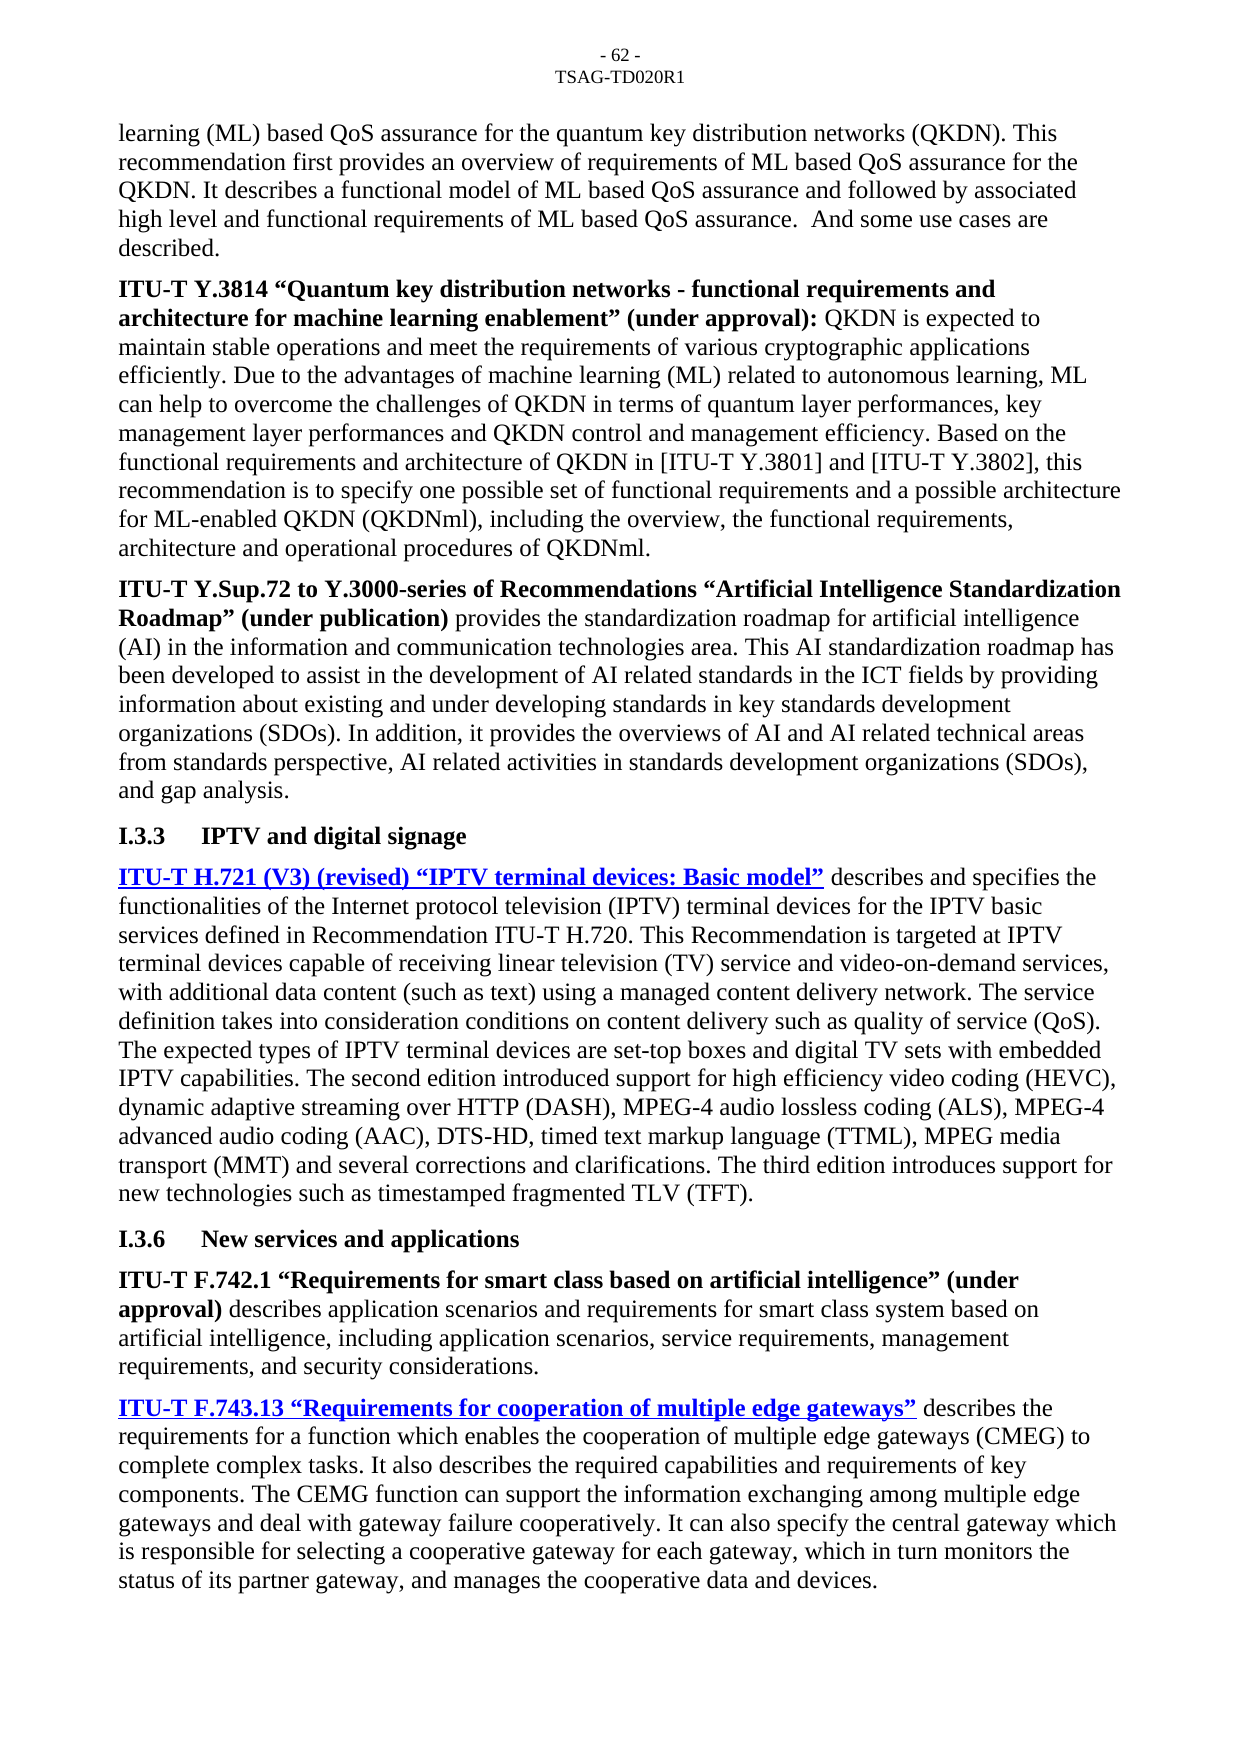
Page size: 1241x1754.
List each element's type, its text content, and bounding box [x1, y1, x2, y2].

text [118, 118, 1122, 262]
text ITU-T Y.3814 “Quantum key distribution networks - functional requirements and architecture for machine learning enablement” (under approval): QKDN is expected to maintain stable operations and meet the requirements of various cryptographic applications efficiently. Due to the advantages of machine learning (ML) related to autonomous learning, ML can help to overcome the challenges of QKDN in terms of quantum layer performances, key management layer performances and QKDN control and management efficiency. Based on the functional requirements and architecture of QKDN in [ITU-T Y.3801] and [ITU-T Y.3802], this recommendation is to specify one possible set of functional requirements and a possible architecture for ML-enabled QKDN (QKDNml), including the overview, the functional requirements, architecture and operational procedures of QKDNml. [118, 274, 1122, 562]
subtitle I.3.3 IPTV and digital signage [118, 821, 1122, 850]
subtitle I.3.6 New services and applications [118, 1224, 1122, 1253]
text ITU-T F.742.1 “Requirements for smart class based on artificial intelligence” (under approval) describes application scenarios and requirements for smart class system based on artificial intelligence, including application scenarios, service requirements, management requirements, and security considerations. [118, 1265, 1122, 1380]
text ITU-T F.743.13 “Requirements for cooperation of multiple edge gateways” describes the requirements for a function which enables the cooperation of multiple edge gateways (CMEG) to complete complex tasks. It also describes the required capabilities and requirements of key components. The CEMG function can support the information exchanging among multiple edge gateways and deal with gateway failure cooperatively. It can also specify the central gateway which is responsible for selecting a cooperative gateway for each gateway, which in turn monitors the status of its partner gateway, and manages the cooperative data and devices. [118, 1393, 1122, 1594]
text ITU-T Y.Sup.72 to Y.3000-series of Recommendations “Artificial Intelligence Standardization Roadmap” (under publication) provides the standardization roadmap for artificial intelligence (AI) in the information and communication technologies area. This AI standardization roadmap has been developed to assist in the development of AI related standards in the ICT fields by providing information about existing and under developing standards in key standards development organizations (SDOs). In addition, it provides the overviews of AI and AI related technical areas from standards perspective, AI related activities in standards development organizations (SDOs), and gap analysis. [118, 574, 1122, 804]
text ITU-T H.721 (V3) (revised) “IPTV terminal devices: Basic model” describes and specifies the functionalities of the Internet protocol television (IPTV) terminal devices for the IPTV basic services defined in Recommendation ITU-T H.720. This Recommendation is targeted at IPTV terminal devices capable of receiving linear television (TV) service and video-on-demand services, with additional data content (such as text) using a managed content delivery network. The service definition takes into consideration conditions on content delivery such as quality of service (QoS). The expected types of IPTV terminal devices are set-top boxes and digital TV sets with embedded IPTV capabilities. The second edition introduced support for high efficiency video coding (HEVC), dynamic adaptive streaming over HTTP (DASH), MPEG-4 audio lossless coding (ALS), MPEG-4 advanced audio coding (AAC), DTS-HD, timed text markup language (TTML), MPEG media transport (MMT) and several corrections and clarifications. The third edition introduces support for new technologies such as timestamped fragmented TLV (TFT). [118, 862, 1122, 1207]
